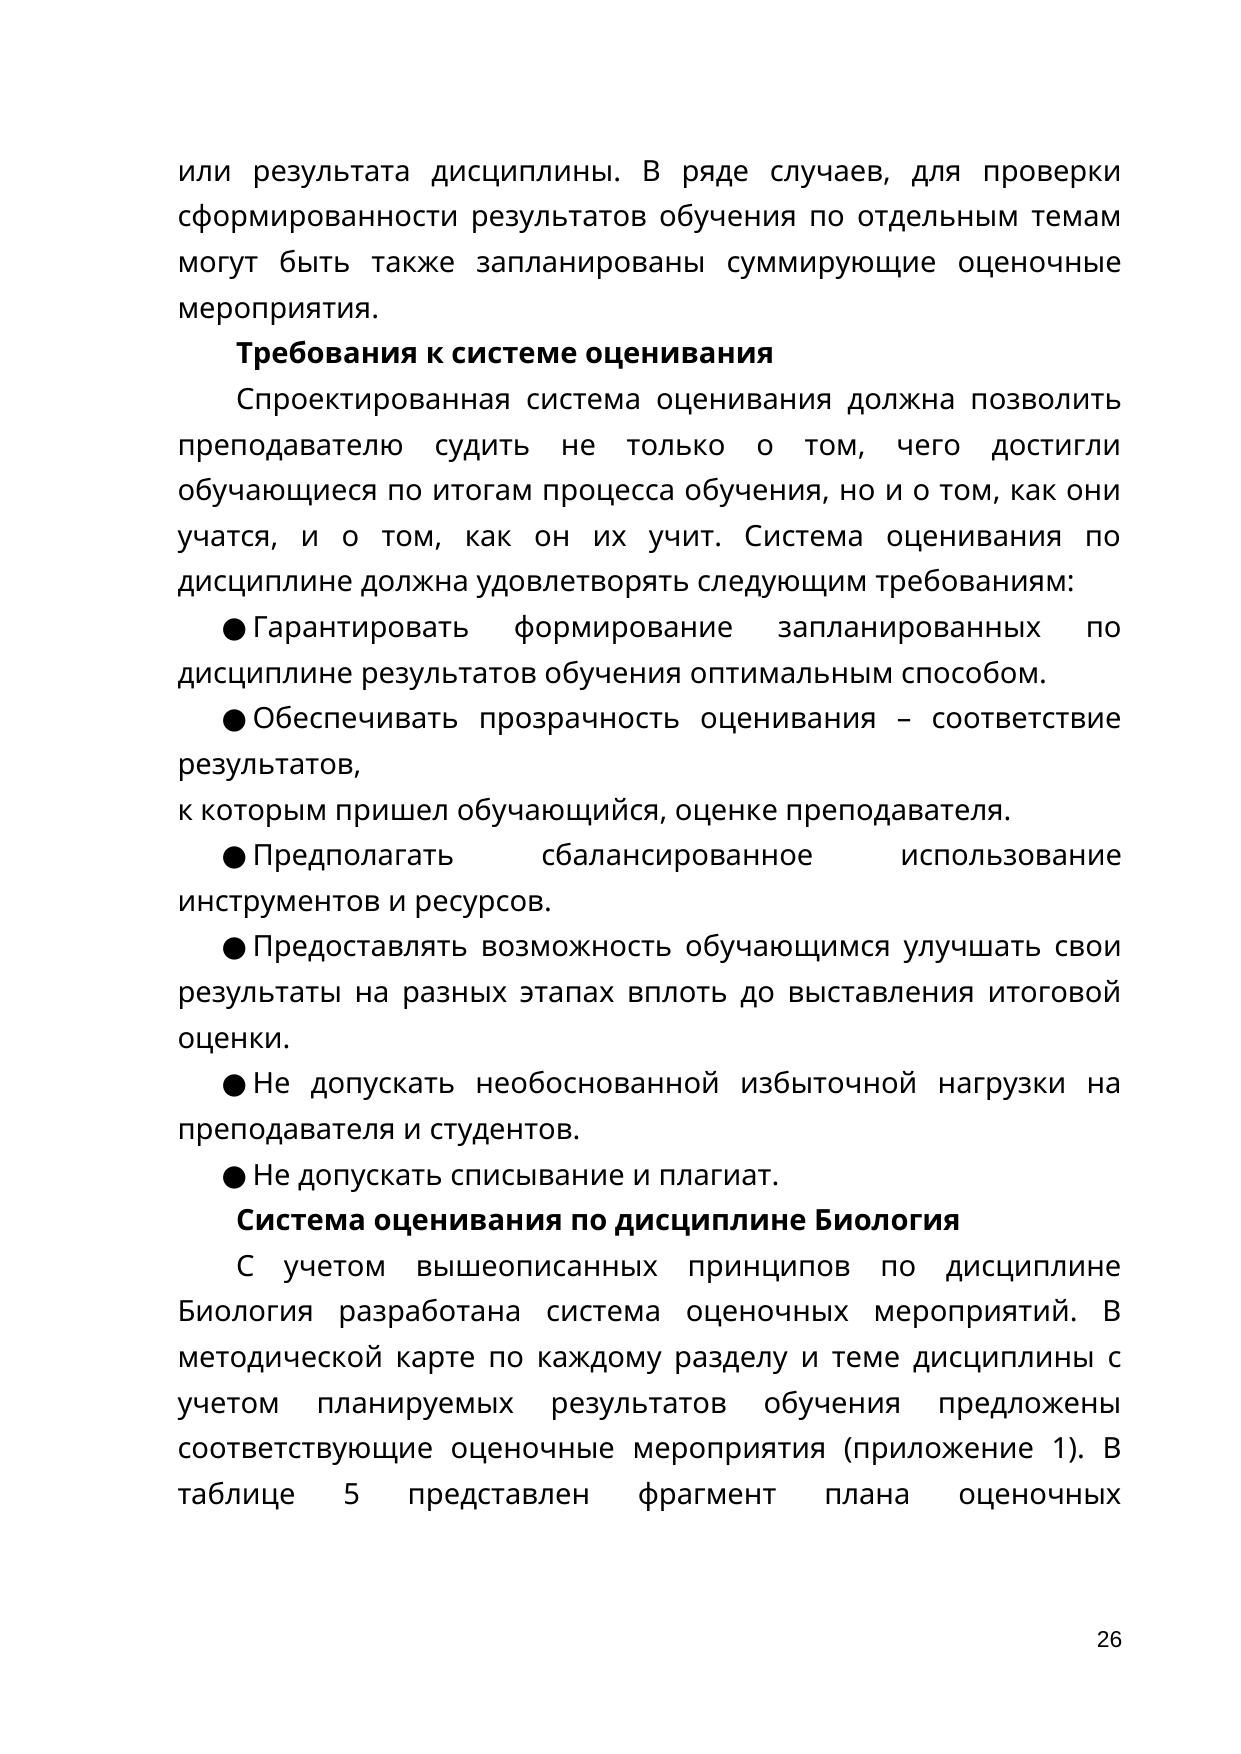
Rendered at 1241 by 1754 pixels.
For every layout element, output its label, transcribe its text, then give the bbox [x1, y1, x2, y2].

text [177, 1245, 1122, 1513]
text Система оценивания по дисциплине Биология [177, 1199, 1122, 1239]
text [177, 150, 1122, 327]
list Предполагать сбалансированное использование инструментов и ресурсов. [177, 834, 1122, 920]
list Не допускать необоснованной избыточной нагрузки на преподавателя и студентов. [177, 1062, 1122, 1148]
text Требования к системе оценивания [177, 332, 1122, 372]
list Гарантировать формирование запланированных по дисциплине результатов обучения оптимальным способом. [177, 606, 1122, 692]
list Не допускать списывание и плагиат. [177, 1154, 1122, 1193]
text Спроектированная система оценивания должна позволить преподавателю судить не только о том, чего достигли обучающиеся по итогам процесса обучения, но и о том, как они учатся, и о том, как он их учит. Система оценивания по дисциплине должна удовлетворять следующим требованиям: [177, 378, 1122, 600]
list Обеспечивать прозрачность оценивания – соответствие результатов, к которым пришел обучающийся, оценке преподавателя. [177, 697, 1122, 828]
list Предоставлять возможность обучающимся улучшать свои результаты на разных этапах вплоть до выставления итоговой оценки. [177, 926, 1122, 1057]
